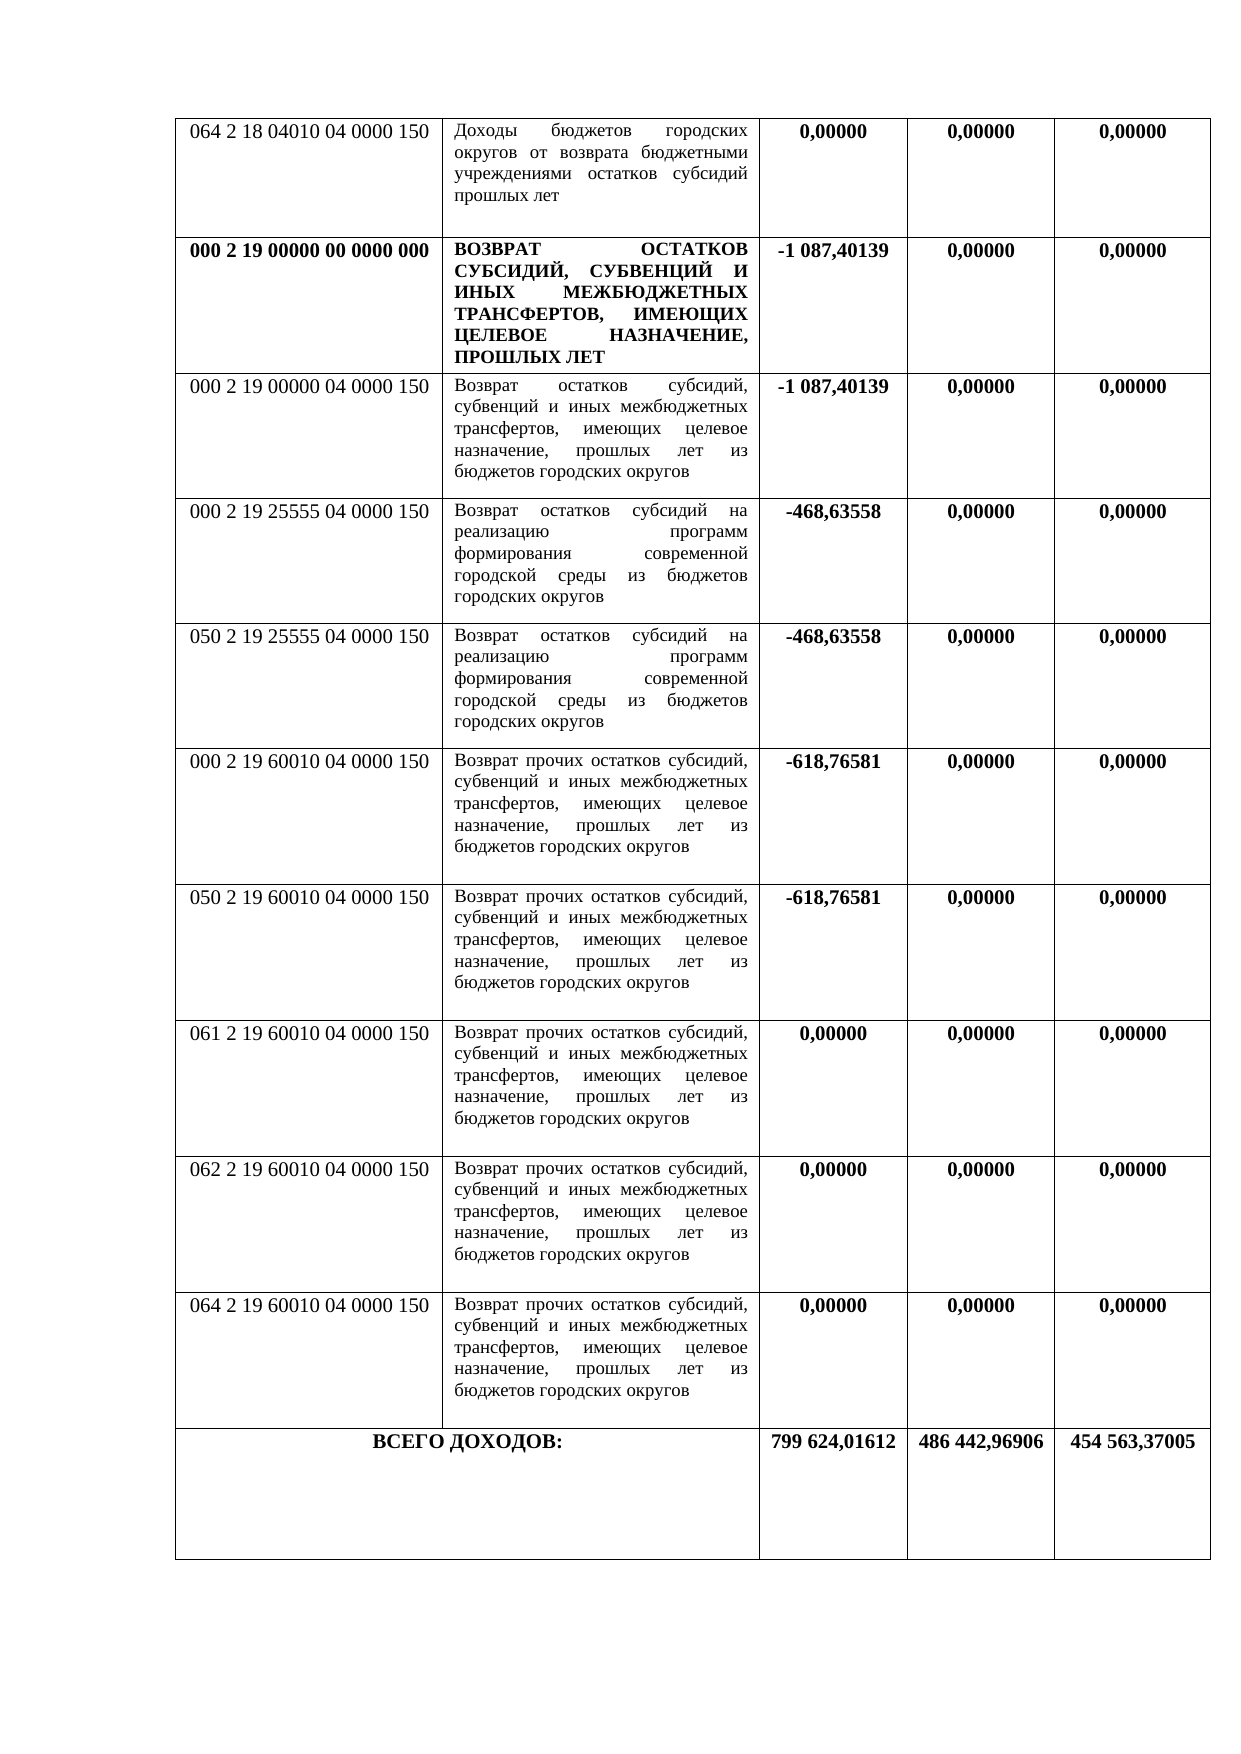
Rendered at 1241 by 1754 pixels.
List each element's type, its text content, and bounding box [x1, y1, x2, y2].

table_cell 0,00000 [1055, 1157, 1210, 1292]
table_cell -618,76581 [760, 885, 907, 1020]
table_cell 0,00000 [760, 1157, 907, 1292]
table_cell 0,00000 [1055, 885, 1210, 1020]
table_cell 0,00000 [908, 749, 1054, 884]
table_cell 0,00000 [908, 374, 1054, 498]
table_cell 0,00000 [1055, 499, 1210, 623]
table_cell 454 563,37005 [1055, 1429, 1210, 1559]
table_cell 486 442,96906 [908, 1429, 1054, 1559]
table_cell 000 2 19 00000 04 0000 150 [176, 374, 442, 498]
table_cell 799 624,01612 [760, 1429, 907, 1559]
table_cell -1 087,40139 [760, 374, 907, 498]
table_cell Возврат прочих остатков субсидий, субвенций и иных межбюджетных трансфертов, имеющих целевое назначение, прошлых лет из бюджетов городских округов [443, 1157, 759, 1292]
table_cell 0,00000 [1055, 624, 1210, 748]
table_cell -1 087,40139 [760, 238, 907, 373]
table_cell 061 2 19 60010 04 0000 150 [176, 1021, 442, 1156]
table_cell 0,00000 [1055, 119, 1210, 237]
table_cell Возврат остатков субсидий на реализацию программ формирования современной городской среды из бюджетов городских округов [443, 624, 759, 748]
table_cell 0,00000 [908, 238, 1054, 373]
table_cell 0,00000 [1055, 374, 1210, 498]
table_cell Возврат остатков субсидий, субвенций и иных межбюджетных трансфертов, имеющих целевое назначение, прошлых лет из бюджетов городских округов [443, 374, 759, 498]
table_cell 0,00000 [1055, 749, 1210, 884]
table_cell 062 2 19 60010 04 0000 150 [176, 1157, 442, 1292]
table_cell 064 2 18 04010 04 0000 150 [176, 119, 442, 237]
table_cell 000 2 19 60010 04 0000 150 [176, 749, 442, 884]
table_cell 0,00000 [908, 885, 1054, 1020]
table_cell 000 2 19 25555 04 0000 150 [176, 499, 442, 623]
table_cell 0,00000 [760, 119, 907, 237]
table_cell Возврат прочих остатков субсидий, субвенций и иных межбюджетных трансфертов, имеющих целевое назначение, прошлых лет из бюджетов городских округов [443, 1293, 759, 1427]
table_cell 0,00000 [908, 1021, 1054, 1156]
table_cell 0,00000 [908, 1157, 1054, 1292]
table_cell 0,00000 [1055, 1021, 1210, 1156]
table_cell Возврат прочих остатков субсидий, субвенций и иных межбюджетных трансфертов, имеющих целевое назначение, прошлых лет из бюджетов городских округов [443, 885, 759, 1020]
table_cell 0,00000 [1055, 1293, 1210, 1427]
table_cell 050 2 19 25555 04 0000 150 [176, 624, 442, 748]
table_cell Возврат остатков субсидий на реализацию программ формирования современной городской среды из бюджетов городских округов [443, 499, 759, 623]
table_cell Возврат прочих остатков субсидий, субвенций и иных межбюджетных трансфертов, имеющих целевое назначение, прошлых лет из бюджетов городских округов [443, 1021, 759, 1156]
table_cell 050 2 19 60010 04 0000 150 [176, 885, 442, 1020]
table_cell Возврат прочих остатков субсидий, субвенций и иных межбюджетных трансфертов, имеющих целевое назначение, прошлых лет из бюджетов городских округов [443, 749, 759, 884]
table_cell 000 2 19 00000 00 0000 000 [176, 238, 442, 373]
table_cell ВОЗВРАТ ОСТАТКОВ СУБСИДИЙ, СУБВЕНЦИЙ И ИНЫХ МЕЖБЮДЖЕТНЫХ ТРАНСФЕРТОВ, ИМЕЮЩИХ ЦЕЛЕВОЕ НАЗНАЧЕНИЕ, ПРОШЛЫХ ЛЕТ [443, 238, 759, 373]
table_cell 0,00000 [908, 1293, 1054, 1427]
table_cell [443, 119, 759, 237]
table_cell 0,00000 [908, 119, 1054, 237]
table_cell 0,00000 [908, 499, 1054, 623]
table_cell 064 2 19 60010 04 0000 150 [176, 1293, 442, 1427]
table_cell -618,76581 [760, 749, 907, 884]
table_cell ВСЕГО ДОХОДОВ: [176, 1429, 759, 1559]
table_cell 0,00000 [760, 1293, 907, 1427]
table_cell 0,00000 [1055, 238, 1210, 373]
table_cell 0,00000 [760, 1021, 907, 1156]
table_cell -468,63558 [760, 624, 907, 748]
table_cell 0,00000 [908, 624, 1054, 748]
table_cell -468,63558 [760, 499, 907, 623]
